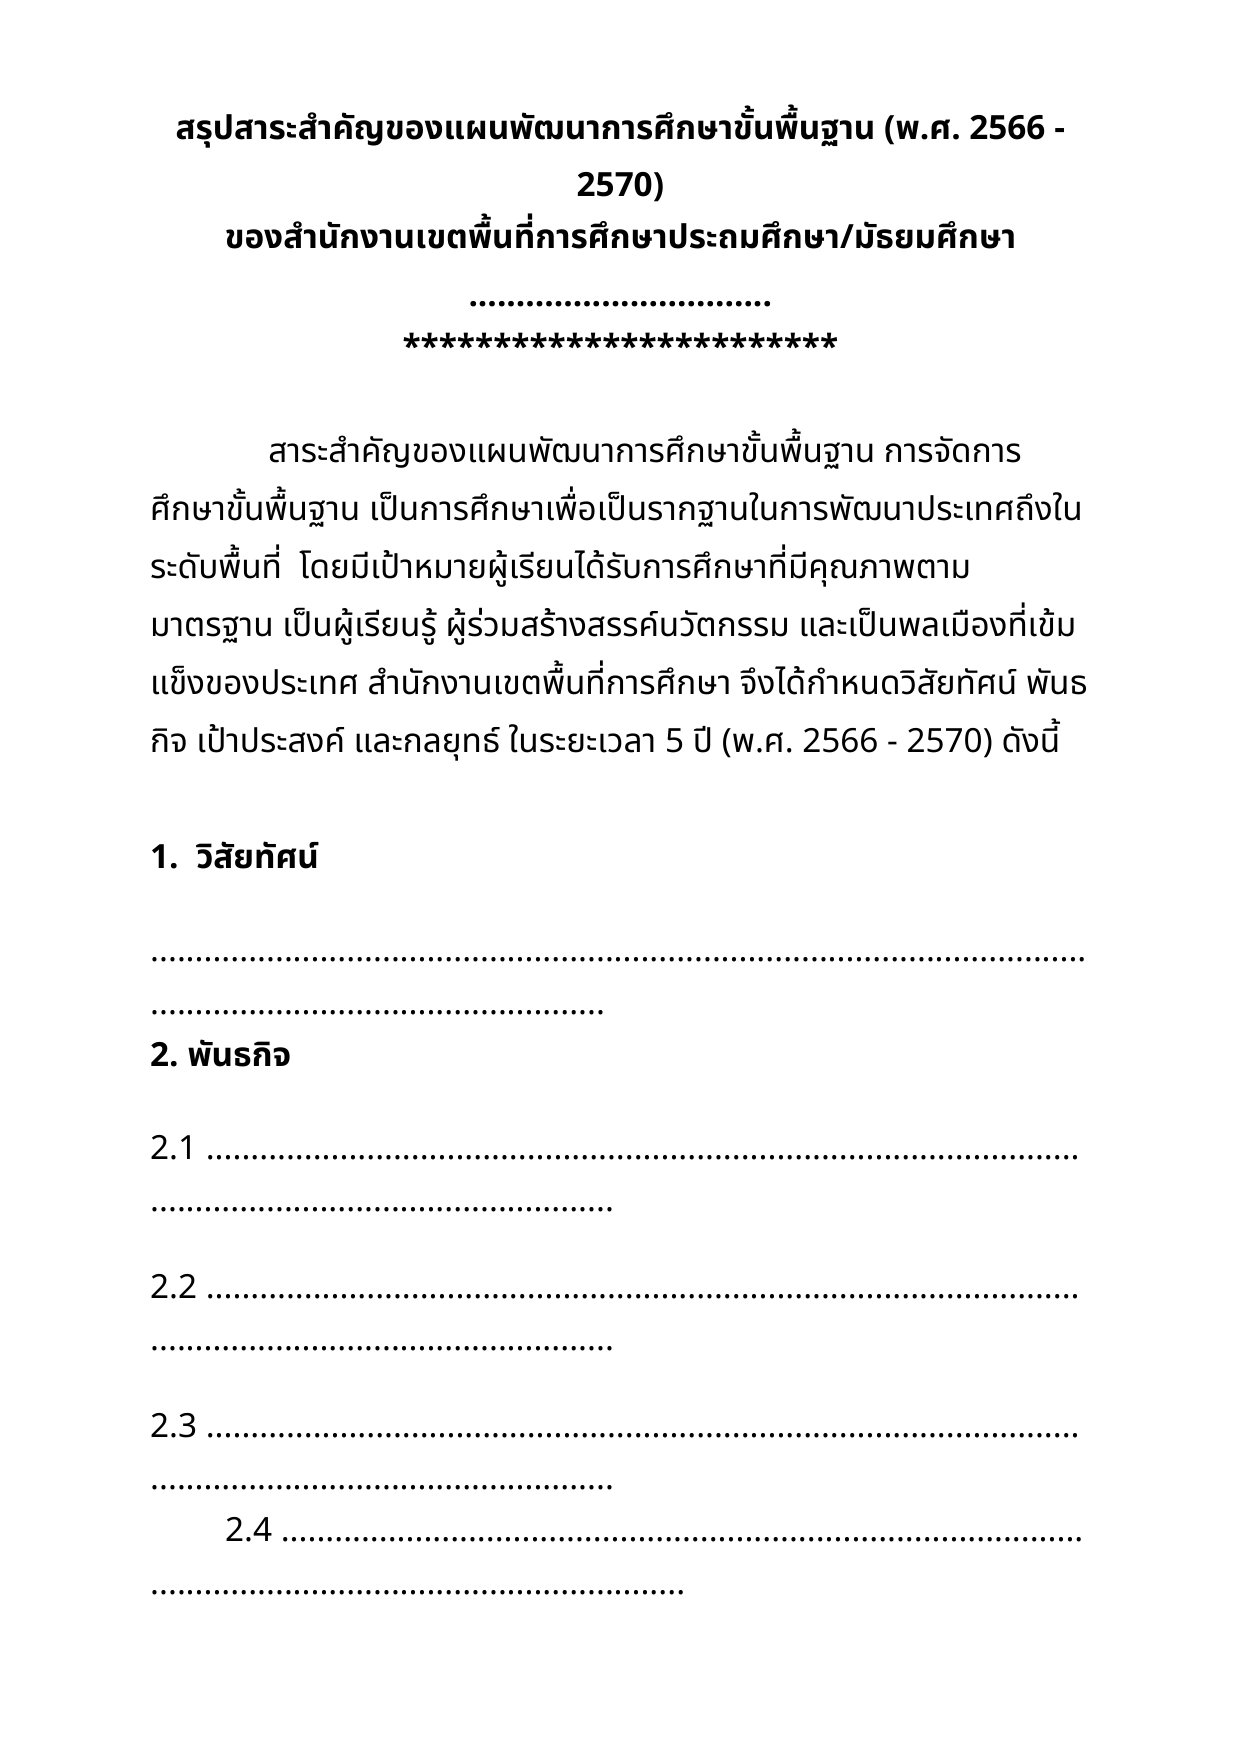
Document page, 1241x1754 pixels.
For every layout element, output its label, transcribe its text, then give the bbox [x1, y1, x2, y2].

text 2.4 ...................................................................................................................................................... [150, 1506, 1090, 1604]
text ............................................................................................................................................................ [150, 891, 1090, 1024]
text 2.3 ...................................................................................................................................................... [150, 1367, 1090, 1499]
text สาระสำคัญของแผนพัฒนาการศึกษาขั้นพื้นฐาน การจัดการศึกษาขั้นพื้นฐาน เป็นการศึกษาเพื่อเป็นรากฐานในการพัฒนาประเทศถึงในระดับพื้นที่ โดยมีเป้าหมายผู้เรียนได้รับการศึกษาที่มีคุณภาพตามมาตรฐาน เป็นผู้เรียนรู้ ผู้ร่วมสร้างสรรค์นวัตกรรม และเป็นพลเมืองที่เข้มแข็งของประเทศ สำนักงานเขตพื้นที่การศึกษา จึงได้กำหนดวิสัยทัศน์ พันธกิจ เป้าประสงค์ และกลยุทธ์ ในระยะเวลา 5 ปี (พ.ศ. 2566 - 2570) ดังนี้ [150, 427, 1090, 767]
text 1. วิสัยทัศน์ [150, 833, 1090, 884]
text 2. พันธกิจ [150, 1031, 1090, 1081]
text ของสำนักงานเขตพื้นที่การศึกษาประถมศึกษา/มัธยมศึกษา ................................ [150, 213, 1090, 316]
text 2.2 ...................................................................................................................................................... [150, 1228, 1090, 1360]
text 2.1 ...................................................................................................................................................... [150, 1089, 1090, 1221]
text ************************ [150, 323, 1090, 368]
text สรุปสาระสำคัญของแผนพัฒนาการศึกษาขั้นพื้นฐาน (พ.ศ. 2566 - 2570) [150, 103, 1090, 206]
